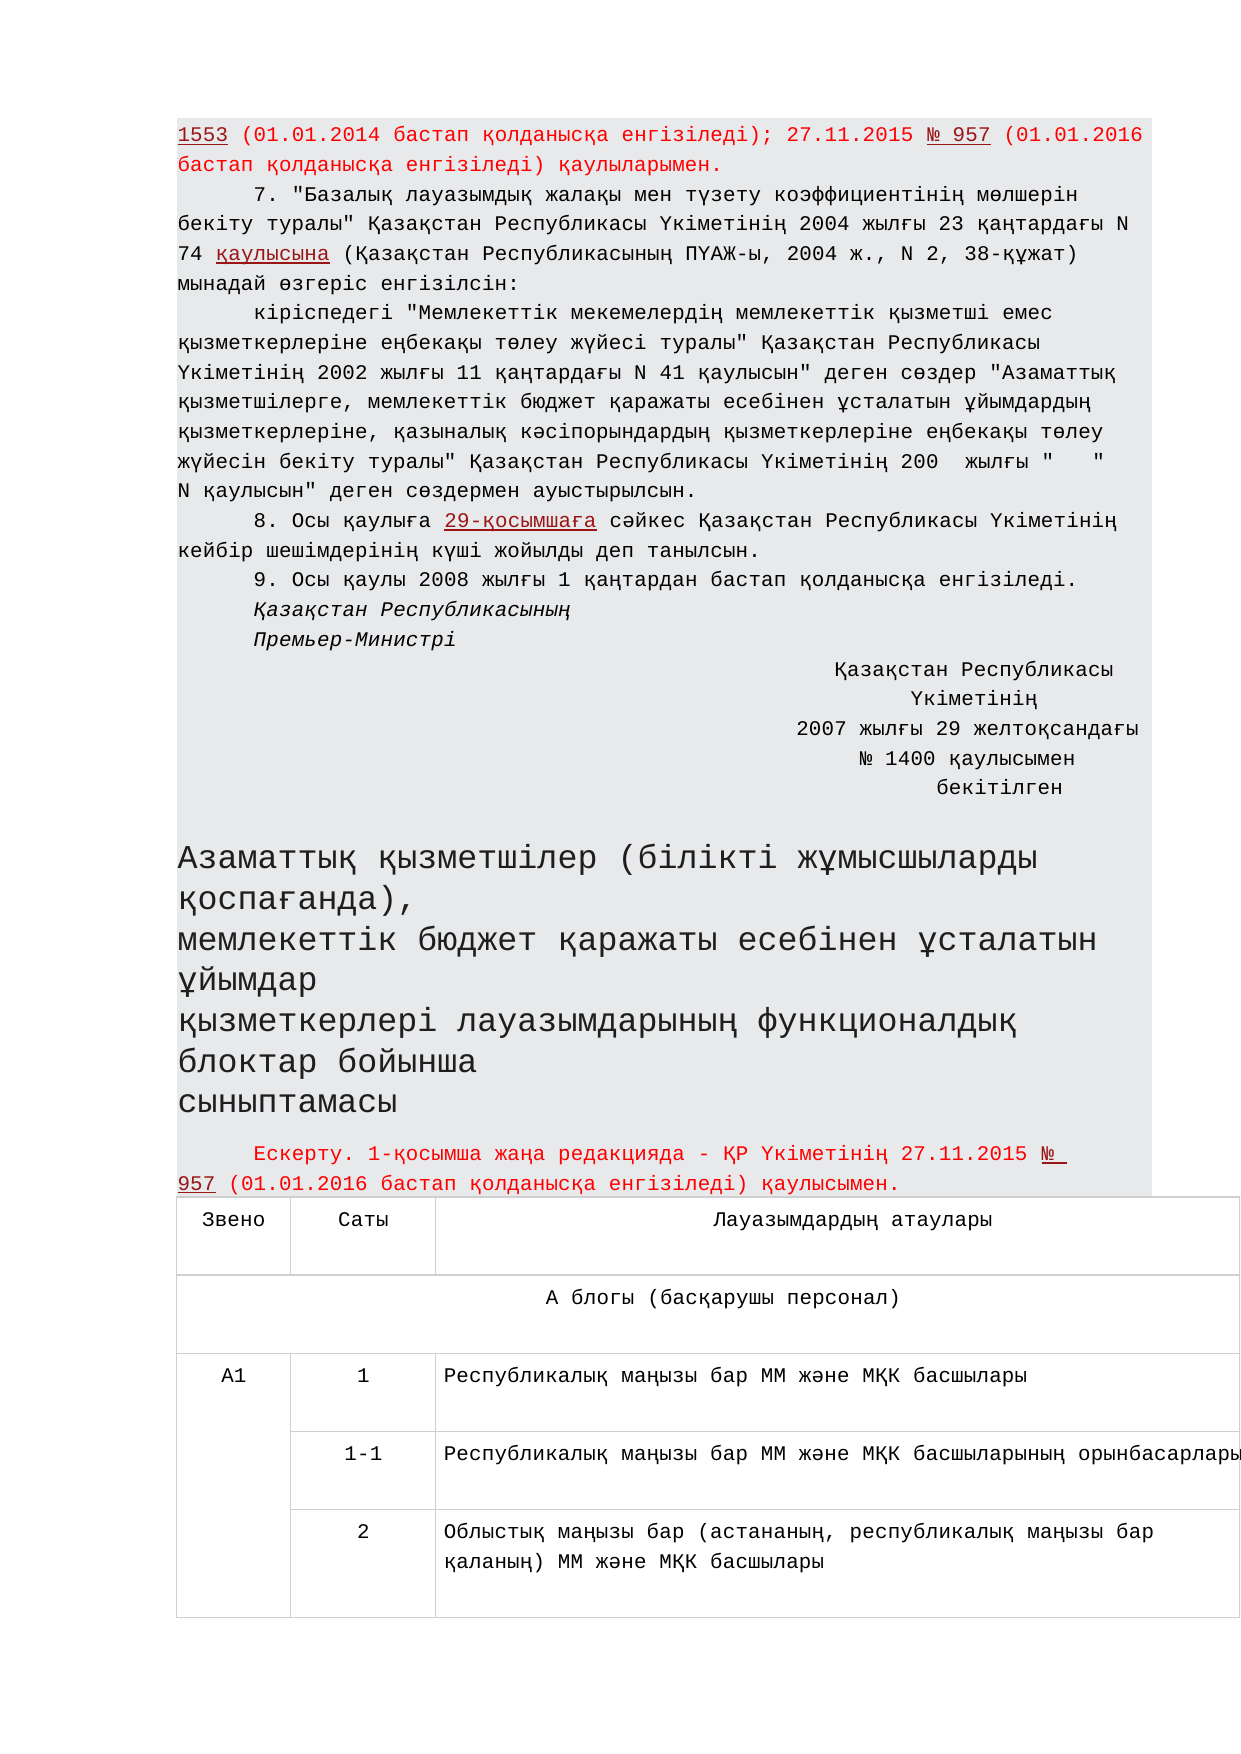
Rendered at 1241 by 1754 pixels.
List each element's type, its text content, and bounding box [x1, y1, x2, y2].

table_cell Республикалық маңызы бар ММ және МҚК басшылары [436, 1354, 1239, 1431]
text Қазақстан Республикасының Премьер-Министрі [177, 593, 1152, 652]
text Азаматтық қызметшілер (білікті жұмысшыларды қоспағанда), мемлекеттік бюджет қаражаты есебінен ұсталатын ұйымдар қызметкерлері лауазымдарының функционалдық блоктар бойынша сыныптамасы [177, 838, 1152, 1123]
table_cell 1 [291, 1354, 435, 1431]
table_cell 2 [291, 1510, 435, 1617]
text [177, 118, 1152, 593]
text Қазақстан Республикасы Үкіметінің 2007 жылғы 29 желтоқсандағы № 1400 қаулысымен бекітілген [177, 652, 1152, 801]
table_header Саты [291, 1198, 435, 1274]
text Ескерту. 1-қосымша жаңа редакцияда - ҚР Үкіметінің 27.11.2015 № 957 (01.01.2016 бастап қолданысқа енгізіледі) қаулысымен. [177, 1137, 1152, 1196]
table_cell А1 [177, 1354, 290, 1617]
table_cell 1-1 [291, 1432, 435, 1509]
table_cell Республикалық маңызы бар ММ және МҚК басшыларының орынбасарлары [436, 1432, 1239, 1509]
table_cell А блогы (басқарушы персонал) [177, 1276, 1239, 1352]
table_header Лауазымдардың атаулары [436, 1198, 1239, 1274]
table_header Звено [177, 1198, 290, 1274]
table_cell Облыстық маңызы бар (астананың, республикалық маңызы бар қаланың) ММ және МҚК басшылары [436, 1510, 1239, 1617]
